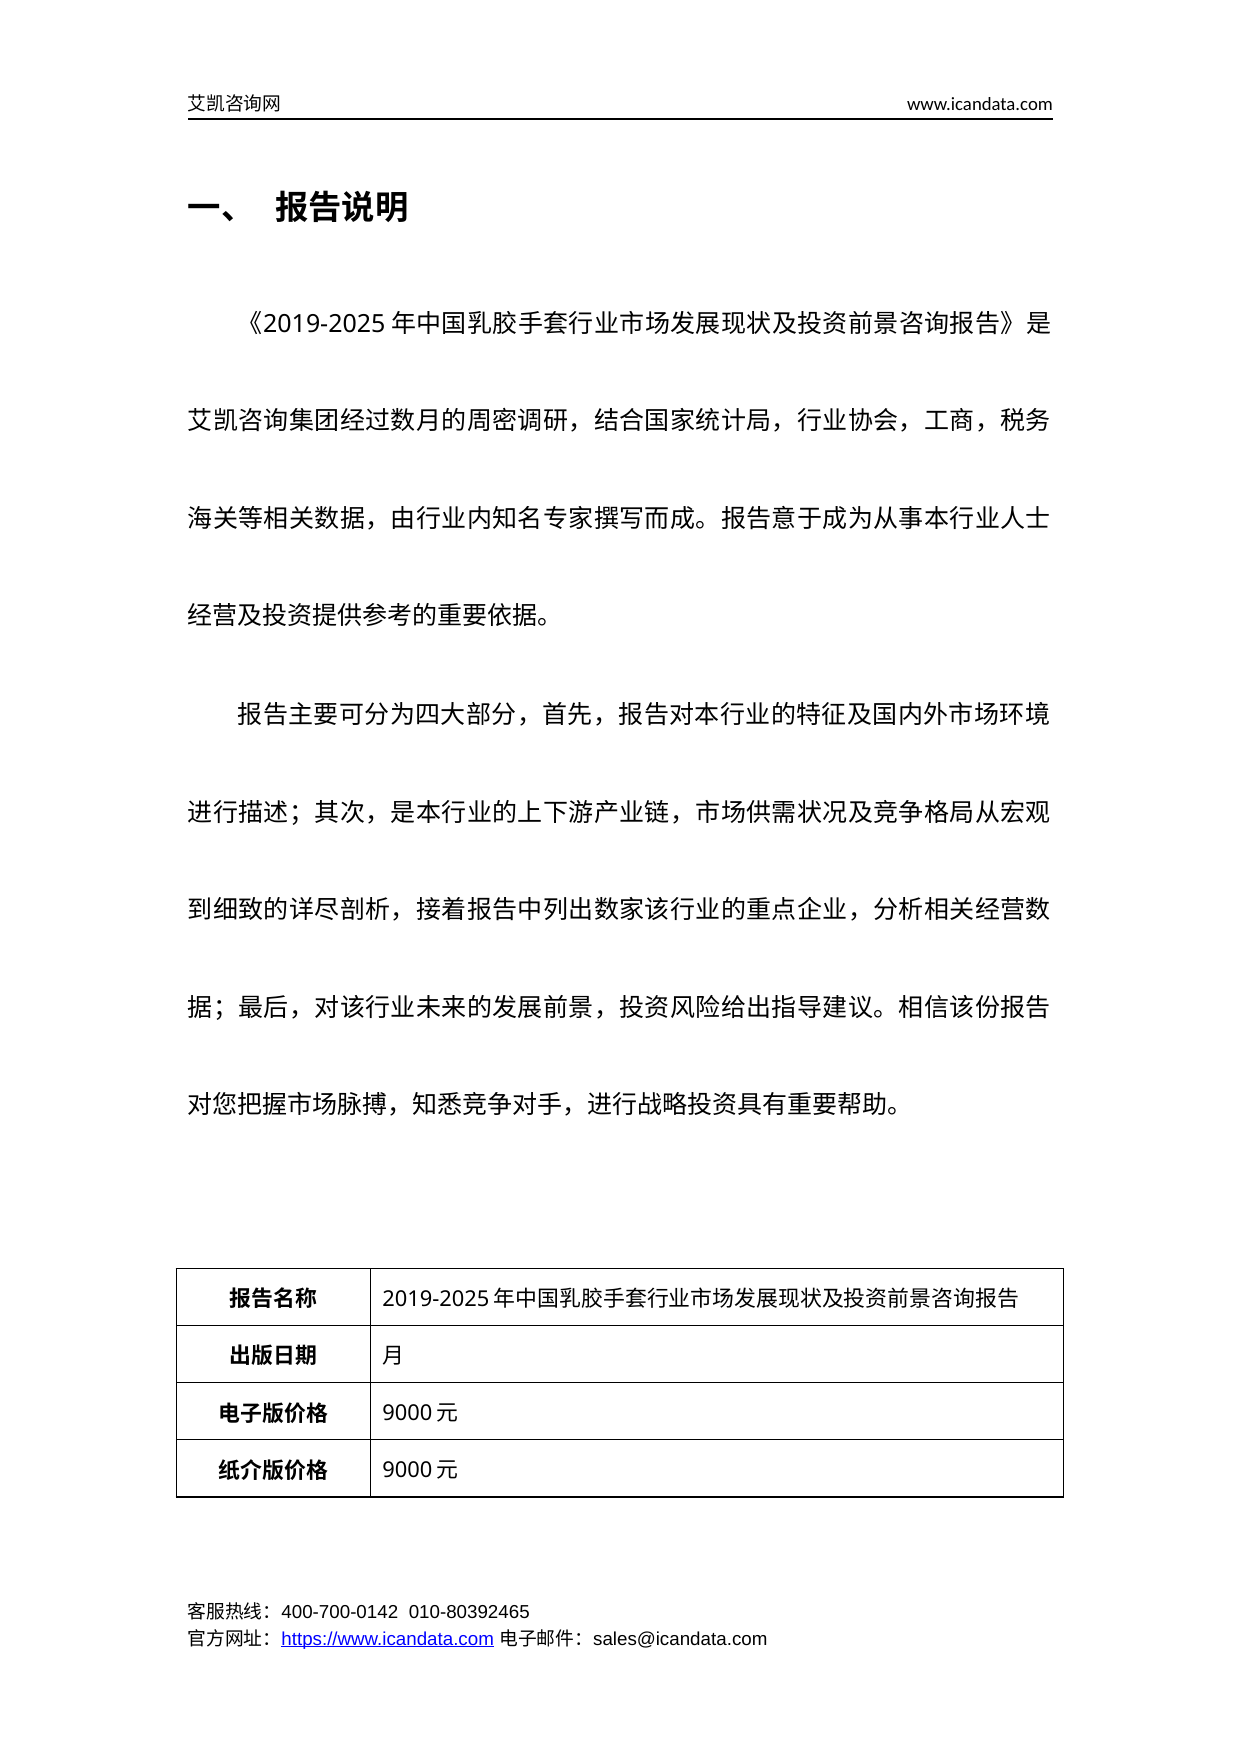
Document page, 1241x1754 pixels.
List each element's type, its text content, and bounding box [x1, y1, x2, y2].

table_header 报告名称 [177, 1269, 370, 1325]
table_cell 9000元 [371, 1383, 1063, 1439]
text 《2019-2025年中国乳胶手套行业市场发展现状及投资前景咨询报告》是艾凯咨询集团经过数月的周密调研，结合国家统计局，行业协会，工商，税务海关等相关数据，由行业内知名专家撰写而成。报告意于成为从事本行业人士经营及投资提供参考的重要依据。 [187, 289, 1053, 646]
table_cell 9000元 [371, 1440, 1063, 1496]
text 报告主要可分为四大部分，首先，报告对本行业的特征及国内外市场环境进行描述；其次，是本行业的上下游产业链，市场供需状况及竞争格局从宏观到细致的详尽剖析，接着报告中列出数家该行业的重点企业，分析相关经营数据；最后，对该行业未来的发展前景，投资风险给出指导建议。相信该份报告对您把握市场脉搏，知悉竞争对手，进行战略投资具有重要帮助。 [187, 681, 1053, 1136]
table_cell 月 [371, 1326, 1063, 1382]
subtitle 报告说明 [187, 172, 1053, 237]
table_cell 出版日期 [177, 1326, 370, 1382]
table_cell 电子版价格 [177, 1383, 370, 1439]
table_header 2019-2025年中国乳胶手套行业市场发展现状及投资前景咨询报告 [371, 1269, 1063, 1325]
table_cell 纸介版价格 [177, 1440, 370, 1496]
